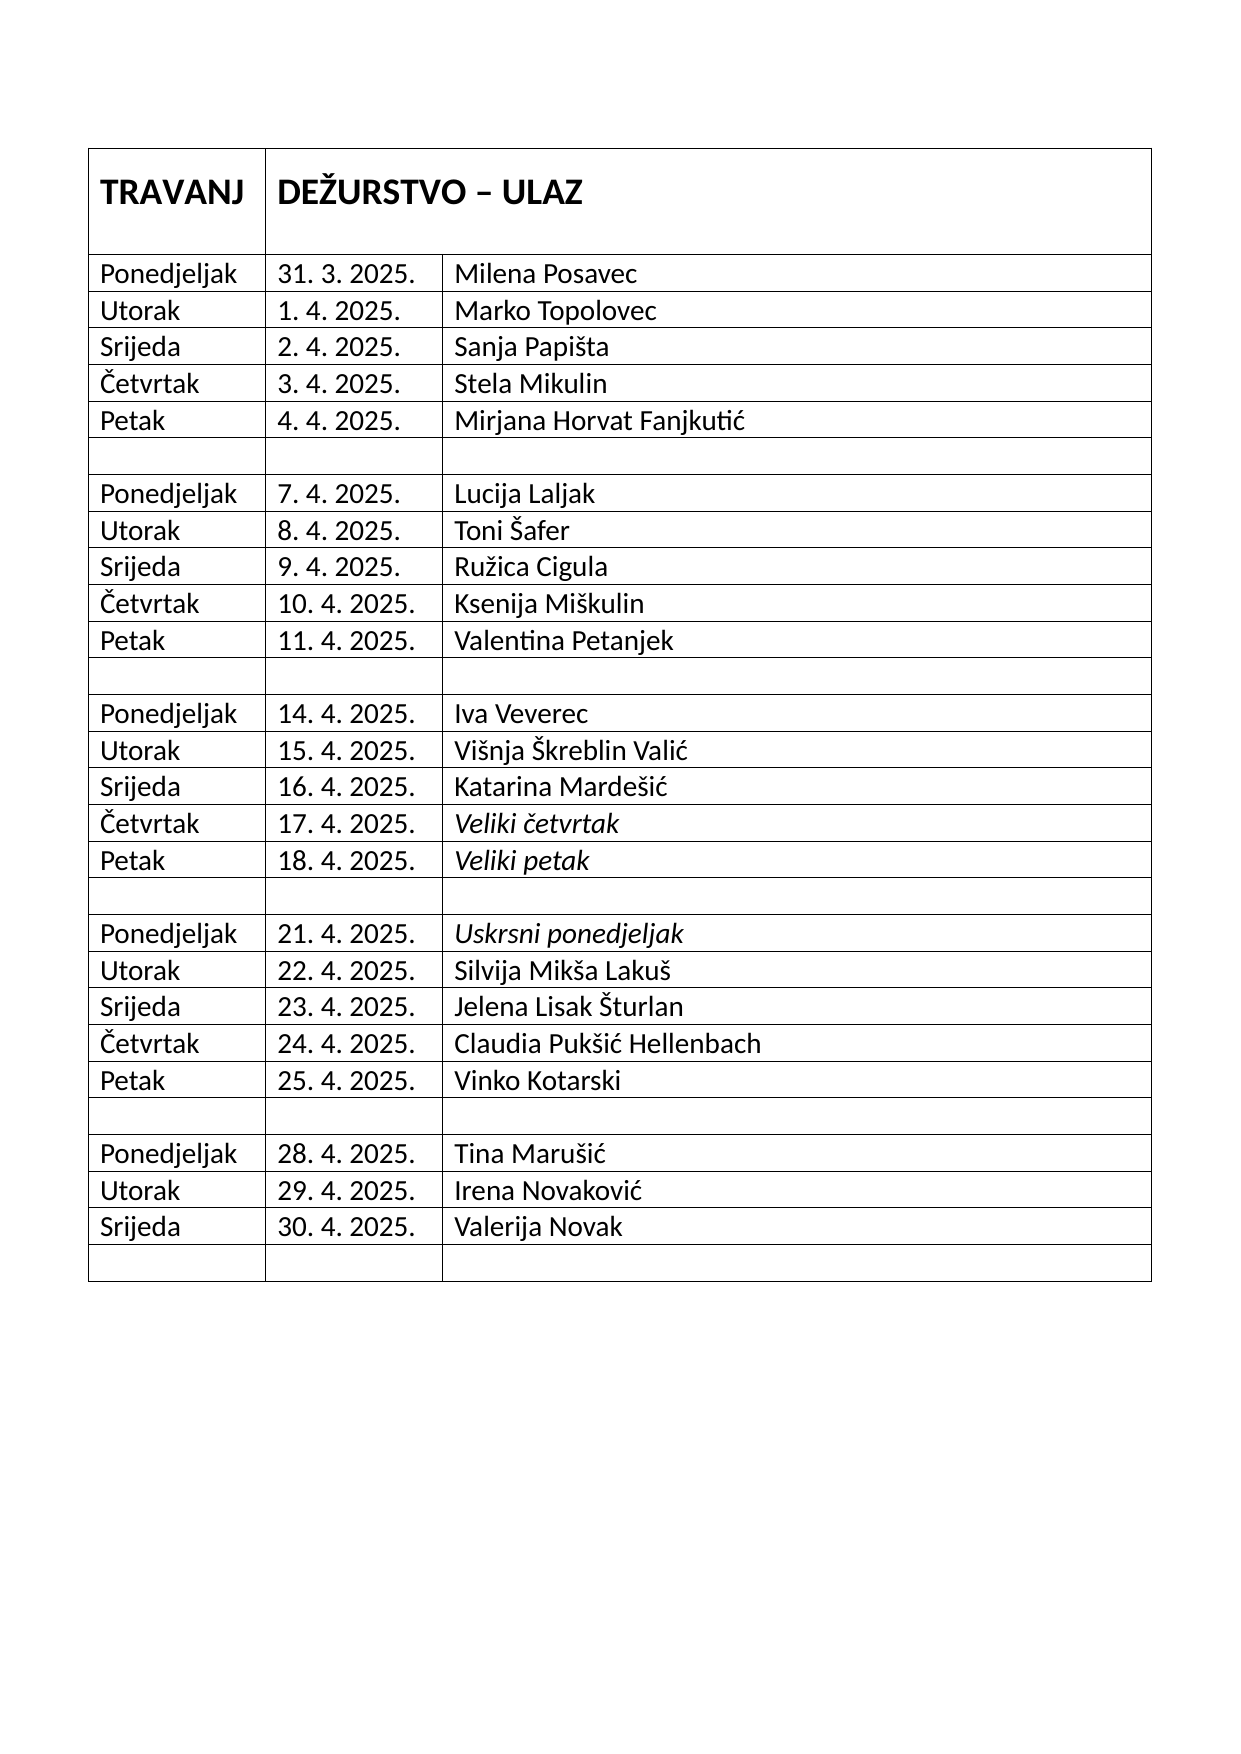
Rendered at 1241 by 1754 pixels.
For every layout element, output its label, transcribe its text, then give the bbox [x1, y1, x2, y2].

table_cell 24. 4. 2025. [266, 1025, 442, 1061]
table_cell Iva Veverec [443, 695, 1151, 731]
table_cell [266, 878, 442, 914]
table_cell 16. 4. 2025. [266, 768, 442, 804]
table_cell 15. 4. 2025. [266, 732, 442, 767]
table_cell Toni Šafer [443, 512, 1151, 547]
table_cell 1. 4. 2025. [266, 292, 442, 327]
table_cell [443, 658, 1151, 694]
table_cell [89, 878, 265, 914]
table_cell Srijeda [89, 768, 265, 804]
table_cell Četvrtak [89, 805, 265, 841]
table_cell 23. 4. 2025. [266, 988, 442, 1024]
table_cell Srijeda [89, 328, 265, 364]
table_cell Ponedjeljak [89, 1135, 265, 1171]
table_cell Valerija Novak [443, 1208, 1151, 1244]
table_cell [443, 878, 1151, 914]
table_cell [266, 1245, 442, 1281]
table_cell [266, 438, 442, 474]
table_header TRAVANJ [89, 149, 265, 254]
table_cell 21. 4. 2025. [266, 915, 442, 951]
table_cell 17. 4. 2025. [266, 805, 442, 841]
table_cell Katarina Mardešić [443, 768, 1151, 804]
table_cell [443, 1245, 1151, 1281]
table_cell Utorak [89, 952, 265, 987]
table_cell Ponedjeljak [89, 255, 265, 291]
table_cell Uskrsni ponedjeljak [443, 915, 1151, 951]
table_cell Srijeda [89, 1208, 265, 1244]
table_cell [89, 1098, 265, 1134]
table_cell Ružica Cigula [443, 548, 1151, 584]
table_cell Irena Novaković [443, 1172, 1151, 1207]
table_cell Srijeda [89, 988, 265, 1024]
table_cell Milena Posavec [443, 255, 1151, 291]
table_cell Ponedjeljak [89, 915, 265, 951]
table_cell 22. 4. 2025. [266, 952, 442, 987]
table_cell Utorak [89, 732, 265, 767]
table_cell 3. 4. 2025. [266, 365, 442, 401]
table_cell [266, 1098, 442, 1134]
table_cell 7. 4. 2025. [266, 475, 442, 511]
table_cell Veliki četvrtak [443, 805, 1151, 841]
table_cell 30. 4. 2025. [266, 1208, 442, 1244]
table_cell Marko Topolovec [443, 292, 1151, 327]
table_cell [443, 438, 1151, 474]
table_cell 11. 4. 2025. [266, 622, 442, 657]
table_cell Srijeda [89, 548, 265, 584]
table_cell 10. 4. 2025. [266, 585, 442, 621]
table_cell Lucija Laljak [443, 475, 1151, 511]
table_cell Utorak [89, 1172, 265, 1207]
table_cell Četvrtak [89, 1025, 265, 1061]
table_cell 9. 4. 2025. [266, 548, 442, 584]
table_cell Sanja Papišta [443, 328, 1151, 364]
table_cell 2. 4. 2025. [266, 328, 442, 364]
table_cell Ponedjeljak [89, 695, 265, 731]
table_cell Stela Mikulin [443, 365, 1151, 401]
table_cell [443, 1098, 1151, 1134]
table_cell Ponedjeljak [89, 475, 265, 511]
table_cell [89, 658, 265, 694]
table_cell Petak [89, 1062, 265, 1097]
table_cell Claudia Pukšić Hellenbach [443, 1025, 1151, 1061]
table_cell Vinko Kotarski [443, 1062, 1151, 1097]
table_cell Petak [89, 402, 265, 437]
table_cell 29. 4. 2025. [266, 1172, 442, 1207]
table_cell Jelena Lisak Šturlan [443, 988, 1151, 1024]
table_cell [89, 1245, 265, 1281]
table_cell Četvrtak [89, 365, 265, 401]
table_cell 4. 4. 2025. [266, 402, 442, 437]
table_cell [266, 658, 442, 694]
table_cell Višnja Škreblin Valić [443, 732, 1151, 767]
table_cell 8. 4. 2025. [266, 512, 442, 547]
table_cell Petak [89, 842, 265, 877]
table_header DEŽURSTVO – ULAZ [266, 149, 1151, 254]
table_cell [89, 438, 265, 474]
table_cell 18. 4. 2025. [266, 842, 442, 877]
table_cell Petak [89, 622, 265, 657]
table_cell 31. 3. 2025. [266, 255, 442, 291]
table_cell Ksenija Miškulin [443, 585, 1151, 621]
table_cell 14. 4. 2025. [266, 695, 442, 731]
table_cell 25. 4. 2025. [266, 1062, 442, 1097]
table_cell Tina Marušić [443, 1135, 1151, 1171]
table_cell Valentina Petanjek [443, 622, 1151, 657]
table_cell 28. 4. 2025. [266, 1135, 442, 1171]
table_cell Veliki petak [443, 842, 1151, 877]
table_cell Četvrtak [89, 585, 265, 621]
table_cell Utorak [89, 512, 265, 547]
table_cell Mirjana Horvat Fanjkutić [443, 402, 1151, 437]
table_cell Silvija Mikša Lakuš [443, 952, 1151, 987]
table_cell Utorak [89, 292, 265, 327]
